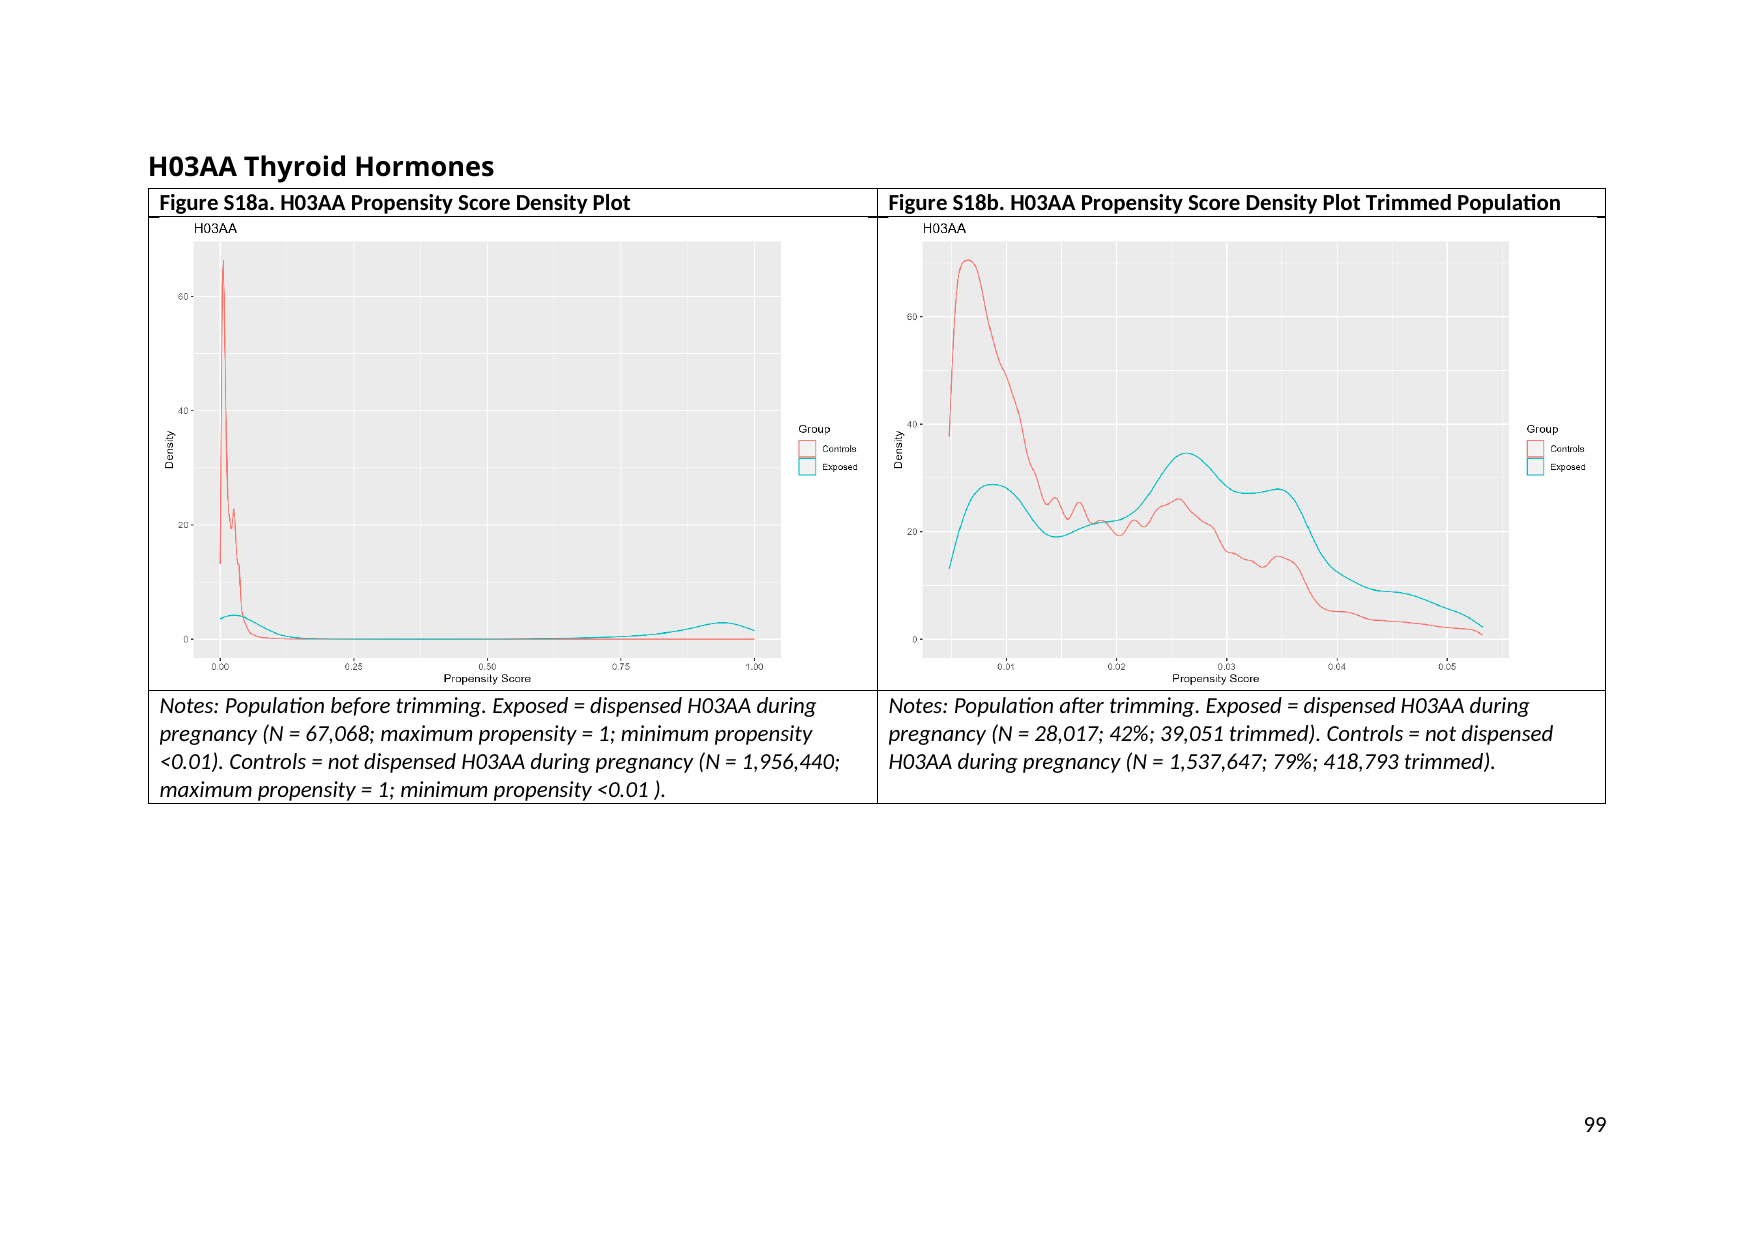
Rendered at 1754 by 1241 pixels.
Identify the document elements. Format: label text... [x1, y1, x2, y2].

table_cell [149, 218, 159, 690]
picture [888, 217, 1597, 690]
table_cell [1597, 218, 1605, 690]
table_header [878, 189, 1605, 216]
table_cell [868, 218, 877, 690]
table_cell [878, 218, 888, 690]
subtitle H03AA Thyroid Hormones [148, 148, 1606, 184]
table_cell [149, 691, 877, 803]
picture [159, 217, 868, 690]
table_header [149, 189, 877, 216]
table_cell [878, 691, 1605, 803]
